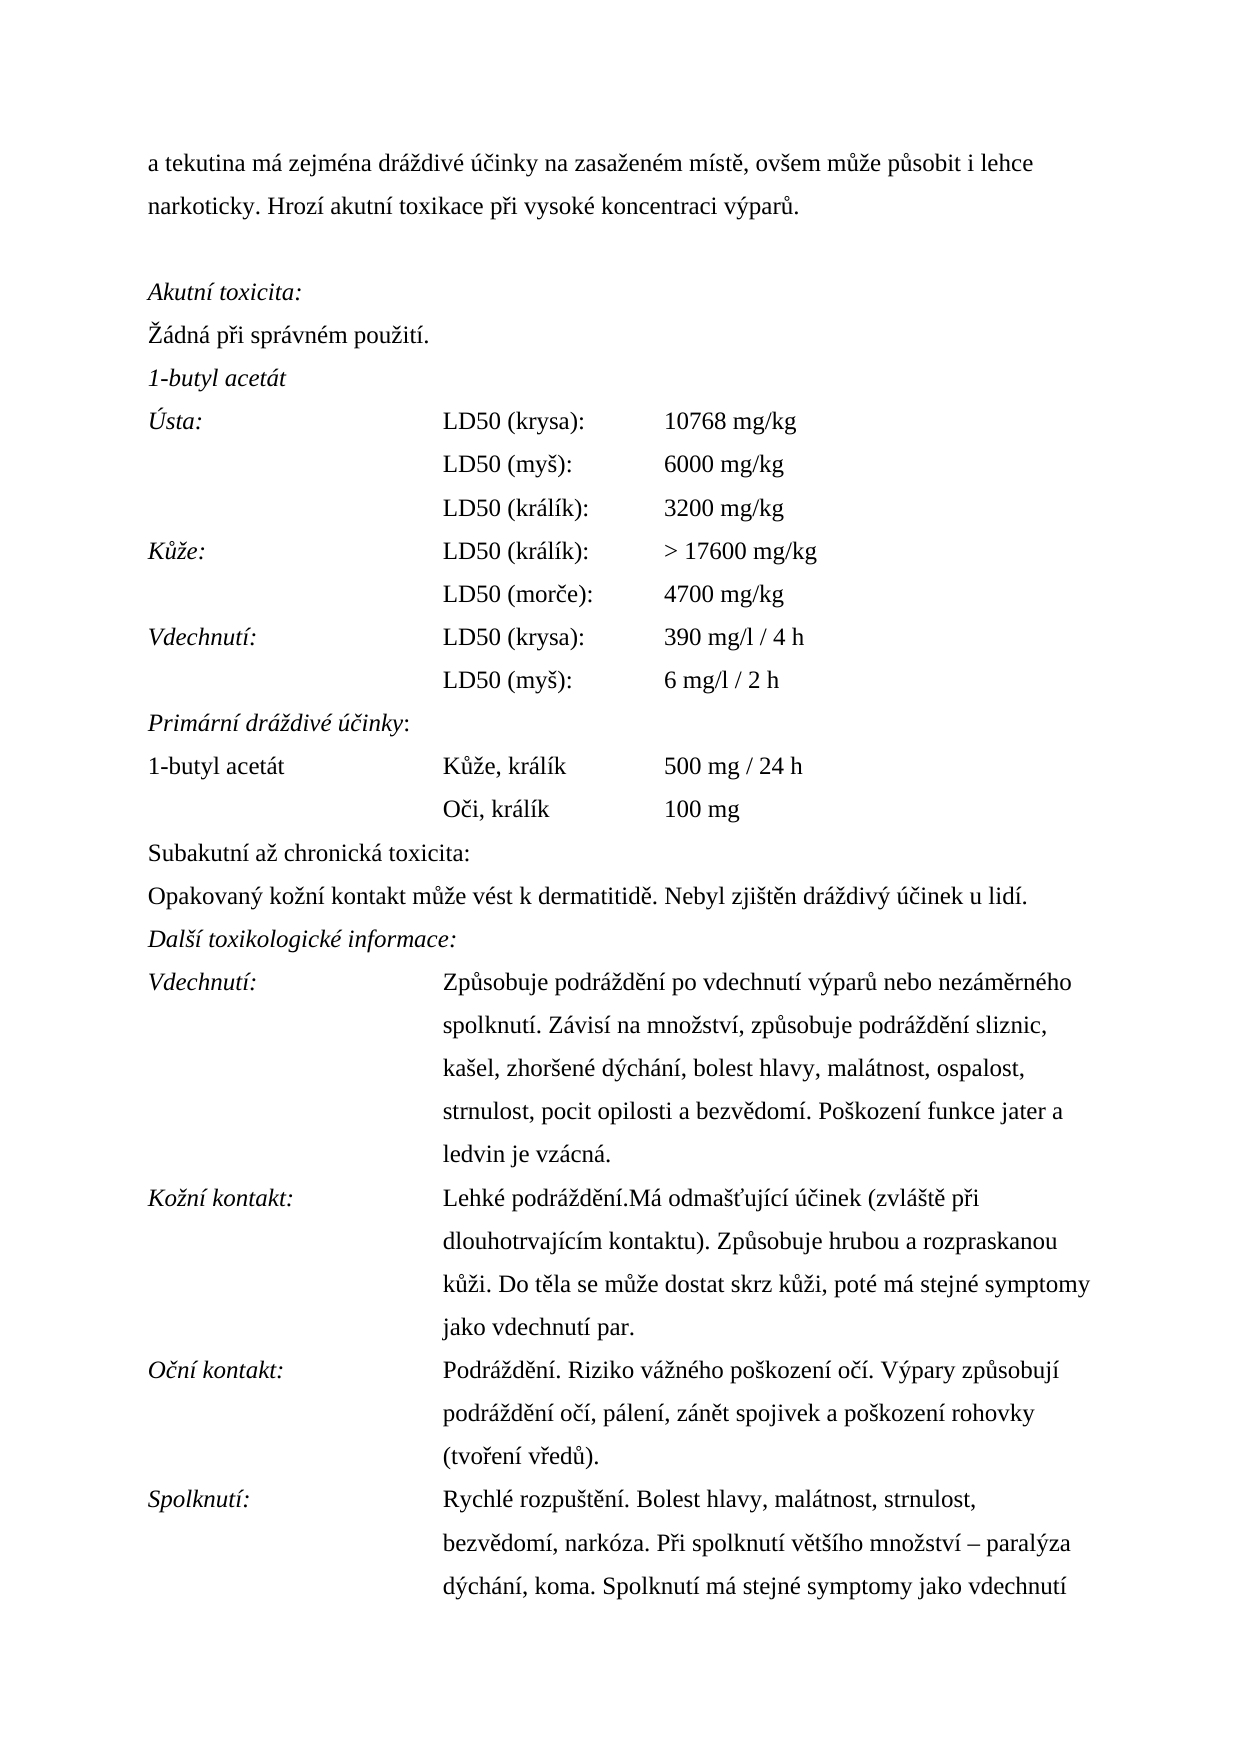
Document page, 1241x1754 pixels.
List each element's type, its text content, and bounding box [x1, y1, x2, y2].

text Kůže: LD50 (králík): > 17600 mg/kg [148, 536, 1093, 564]
text Oči, králík 100 mg [148, 794, 1093, 823]
text 1-butyl acetát [148, 363, 1093, 392]
text Kožní kontakt: Lehké podráždění.Má odmašťující účinek (zvláště při dlouhotrvajícím kontaktu). Způsobuje hrubou a rozpraskanou kůži. Do těla se může dostat skrz kůži, poté má stejné symptomy jako vdechnutí par. [148, 1183, 1093, 1341]
text LD50 (morče): 4700 mg/kg [148, 579, 1093, 608]
text Ústa: LD50 (krysa): 10768 mg/kg [148, 406, 1093, 435]
text Oční kontakt: Podráždění. Riziko vážného poškození očí. Výpary způsobují podráždění očí, pálení, zánět spojivek a poškození rohovky (tvoření vředů). [148, 1355, 1093, 1470]
text Subakutní až chronická toxicita: [148, 838, 1093, 866]
text Opakovaný kožní kontakt může vést k dermatitidě. Nebyl zjištěn dráždivý účinek u lidí. [148, 881, 1093, 909]
text Vdechnutí: Způsobuje podráždění po vdechnutí výparů nebo nezáměrného spolknutí. Závisí na množství, způsobuje podráždění sliznic, kašel, zhoršené dýchání, bolest hlavy, malátnost, ospalost, strnulost, pocit opilosti a bezvědomí. Poškození funkce jater a ledvin je vzácná. [148, 967, 1093, 1168]
text LD50 (myš): 6000 mg/kg [148, 449, 1093, 478]
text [148, 148, 1093, 219]
text Vdechnutí: LD50 (krysa): 390 mg/l / 4 h [148, 622, 1093, 651]
text LD50 (králík): 3200 mg/kg [148, 493, 1093, 521]
text Primární dráždivé účinky: [148, 708, 1093, 737]
text Akutní toxicita: [148, 277, 1093, 306]
text 1-butyl acetát Kůže, králík 500 mg / 24 h [148, 751, 1093, 780]
text LD50 (myš): 6 mg/l / 2 h [148, 665, 1093, 694]
text Žádná při správném použití. [148, 320, 1093, 349]
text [148, 1484, 1093, 1599]
text Další toxikologické informace: [148, 924, 1093, 953]
